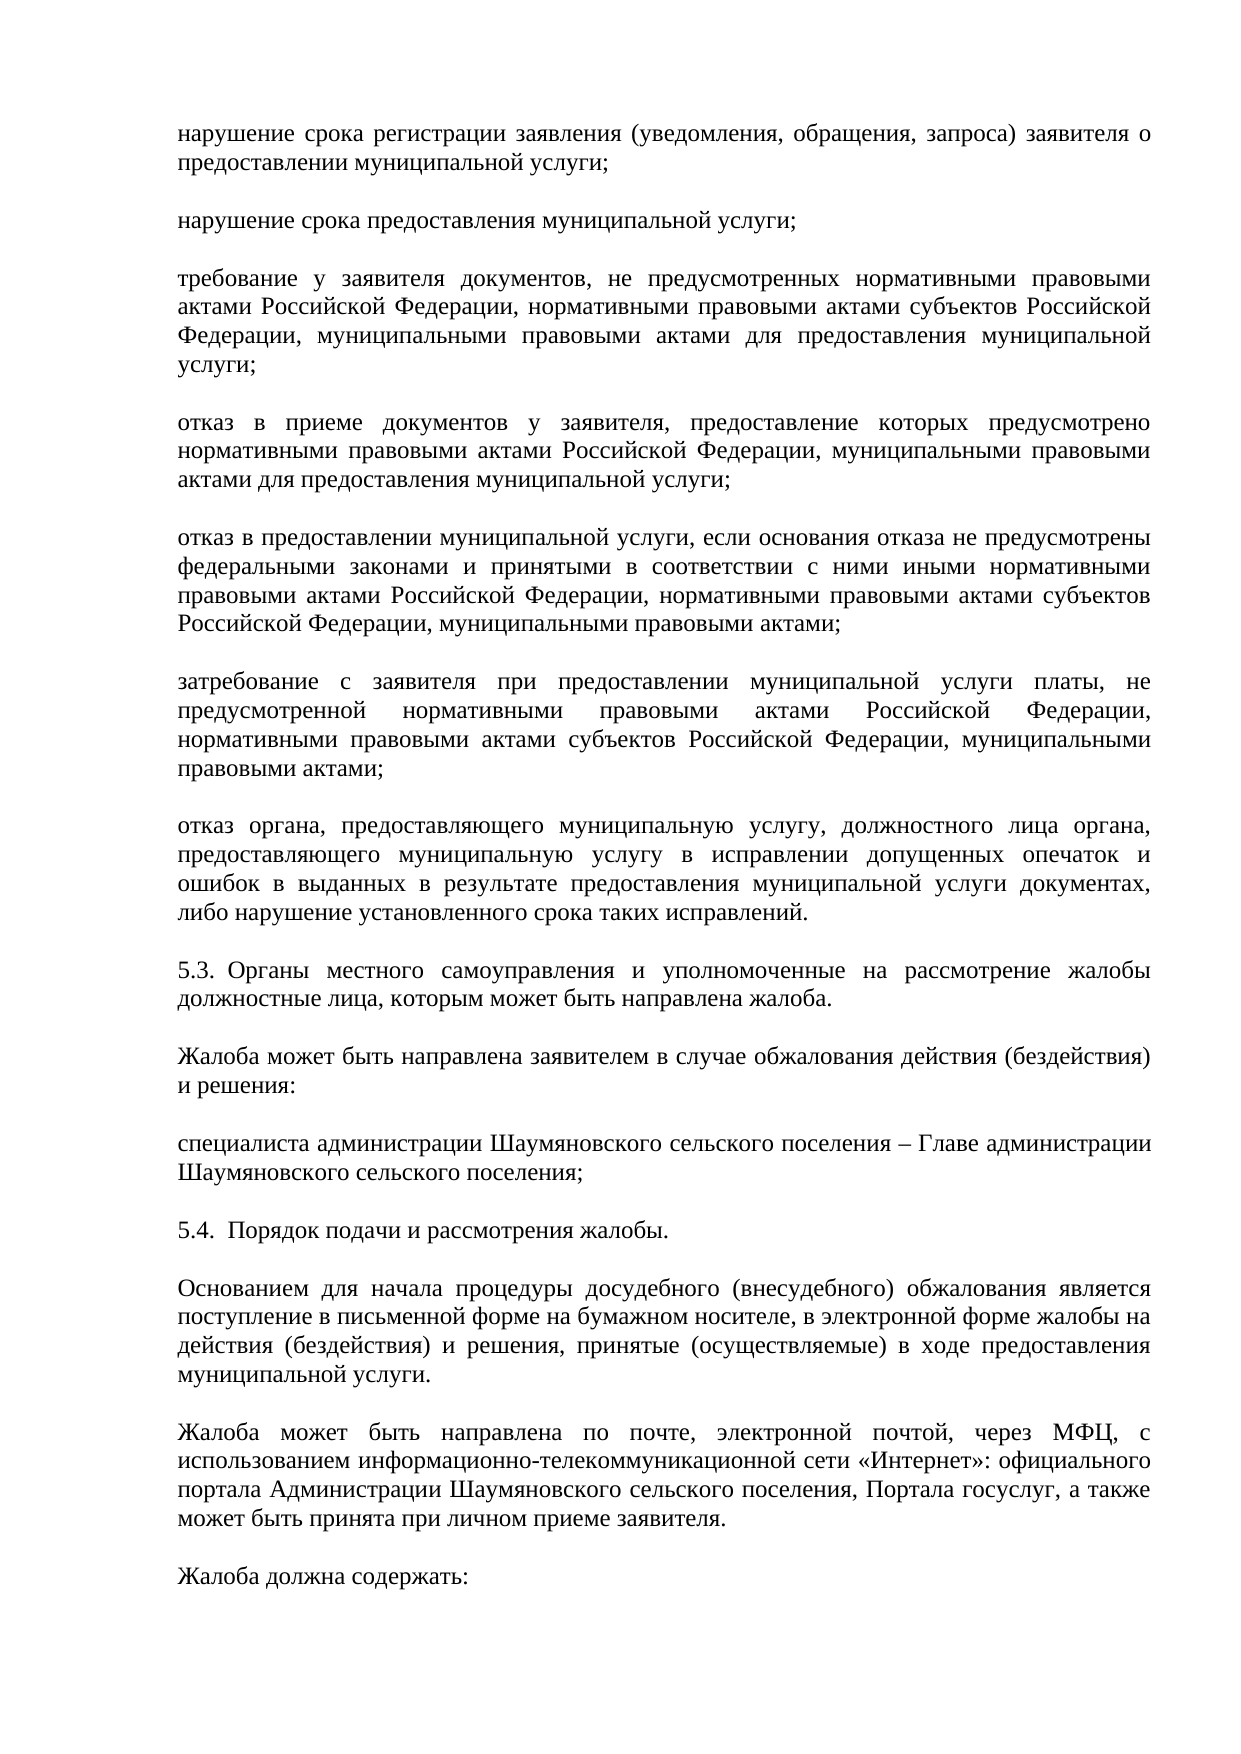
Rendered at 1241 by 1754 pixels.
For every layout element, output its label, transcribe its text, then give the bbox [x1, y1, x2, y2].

text отказ органа, предоставляющего муниципальную услугу, должностного лица органа, предоставляющего муниципальную услугу в исправлении допущенных опечаток и ошибок в выданных в результате предоставления муниципальной услуги документах, либо нарушение установленного срока таких исправлений. [177, 811, 1152, 926]
text Жалоба должна содержать: [177, 1561, 1152, 1590]
text Жалоба может быть направлена заявителем в случае обжалования действия (бездействия) и решения: [177, 1041, 1152, 1099]
text 5.3. Органы местного самоуправления и уполномоченные на рассмотрение жалобы должностные лица, которым может быть направлена жалоба. [177, 955, 1152, 1012]
text 5.4. Порядок подачи и рассмотрения жалобы. [177, 1215, 1152, 1243]
text специалиста администрации Шаумяновского сельского поселения – Главе администрации Шаумяновского сельского поселения; [177, 1128, 1152, 1186]
text нарушение срока предоставления муниципальной услуги; [177, 205, 1152, 233]
text отказ в приеме документов у заявителя, предоставление которых предусмотрено нормативными правовыми актами Российской Федерации, муниципальными правовыми актами для предоставления муниципальной услуги; [177, 407, 1152, 493]
text нарушение срока регистрации заявления (уведомления, обращения, запроса) заявителя о предоставлении муниципальной услуги; [177, 118, 1152, 176]
text Жалоба может быть направлена по почте, электронной почтой, через МФЦ, с использованием информационно-телекоммуникационной сети «Интернет»: официального портала Администрации Шаумяновского сельского поселения, Портала госуслуг, а также может быть принята при личном приеме заявителя. [177, 1417, 1152, 1532]
text затребование с заявителя при предоставлении муниципальной услуги платы, не предусмотренной нормативными правовыми актами Российской Федерации, нормативными правовыми актами субъектов Российской Федерации, муниципальными правовыми актами; [177, 666, 1152, 781]
text Основанием для начала процедуры досудебного (внесудебного) обжалования является поступление в письменной форме на бумажном носителе, в электронной форме жалобы на действия (бездействия) и решения, принятые (осуществляемые) в ходе предоставления муниципальной услуги. [177, 1273, 1152, 1388]
text требование у заявителя документов, не предусмотренных нормативными правовыми актами Российской Федерации, нормативными правовыми актами субъектов Российской Федерации, муниципальными правовыми актами для предоставления муниципальной услуги; [177, 263, 1152, 378]
text отказ в предоставлении муниципальной услуги, если основания отказа не предусмотрены федеральными законами и принятыми в соответствии с ними иными нормативными правовыми актами Российской Федерации, нормативными правовыми актами субъектов Российской Федерации, муниципальными правовыми актами; [177, 522, 1152, 637]
